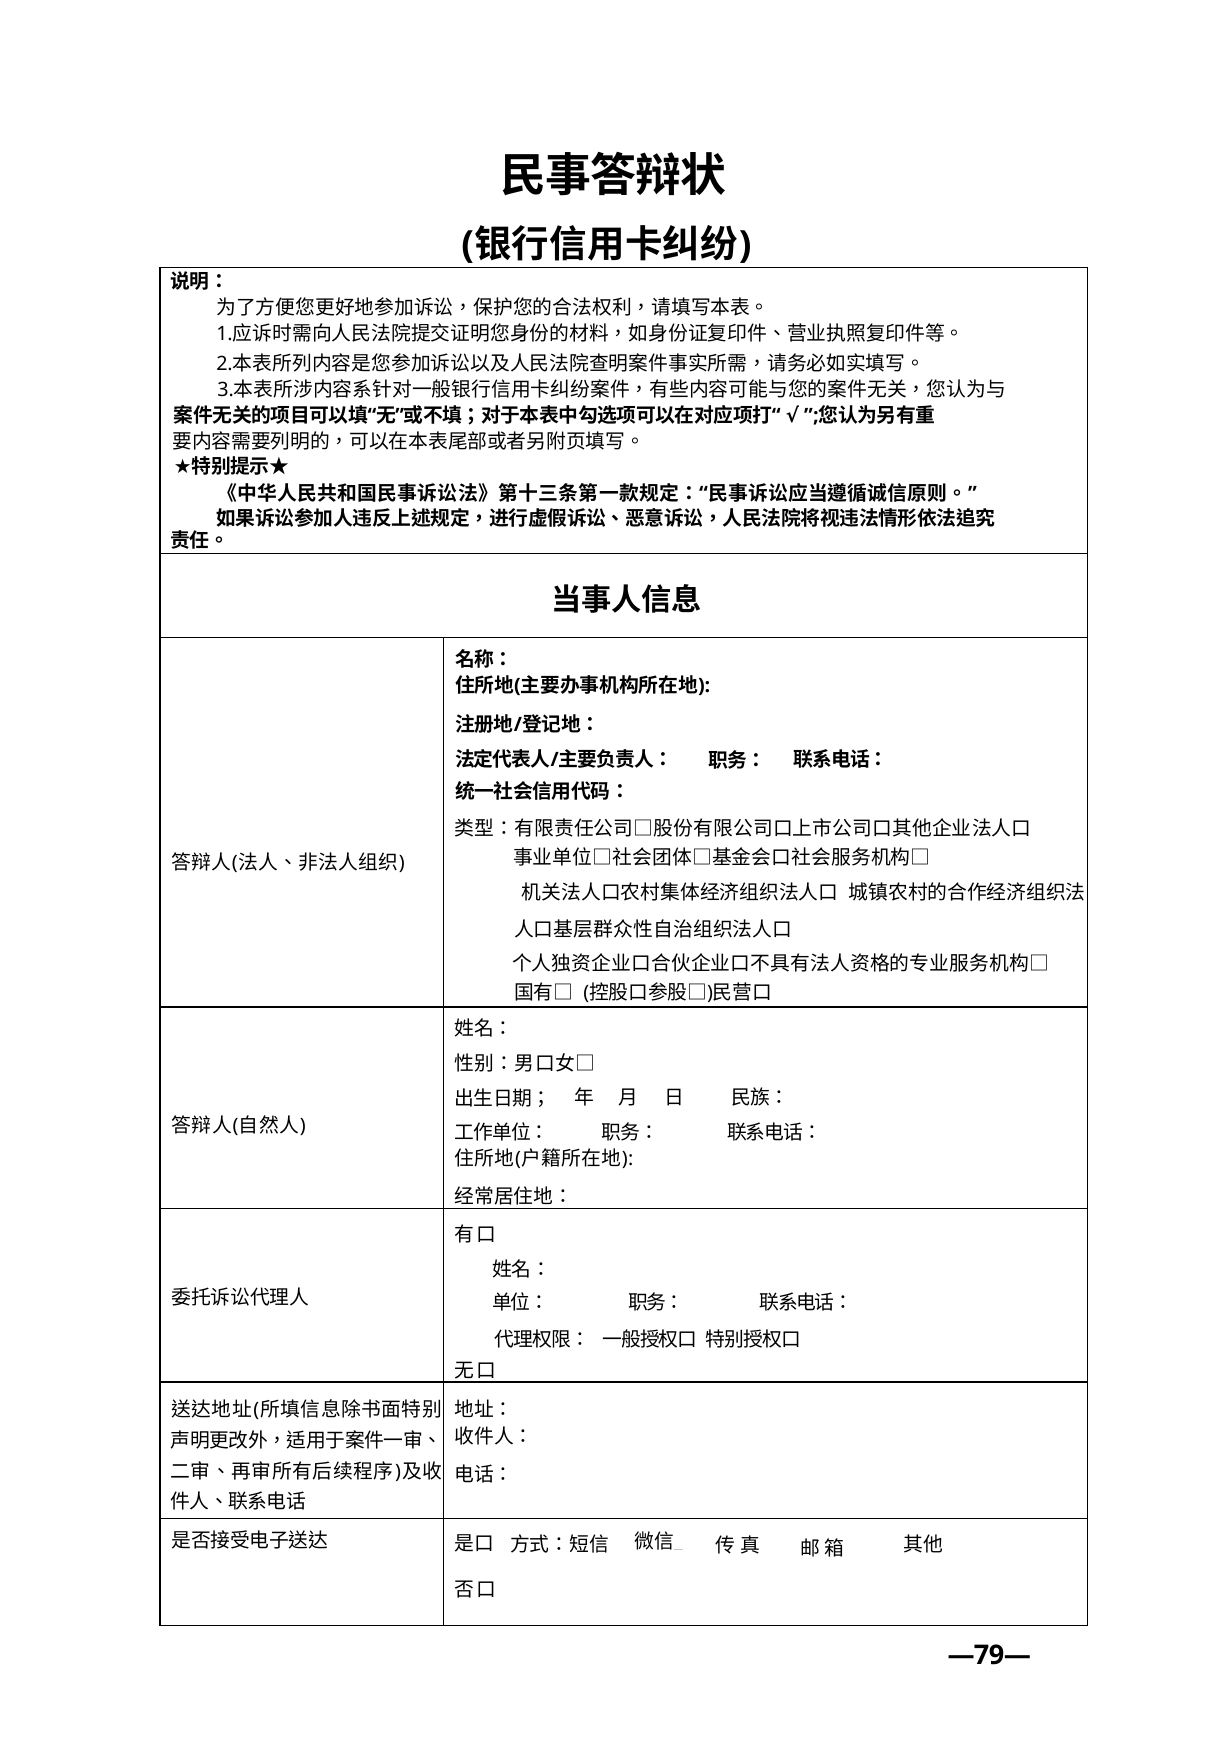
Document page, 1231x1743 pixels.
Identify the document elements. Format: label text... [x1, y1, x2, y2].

table_cell 名称： 住所地(主要办事机构所在地): 注册地/登记地： 法定代表人/主要负责人： 职务： 联系电话： 统一社会信用代码： 类型：有限责任公司□股份有限公司口上市公司口其他企业法人口 事业单位□社会团体□基金会口社会服务机构□ 机关法人口农村集体经济组织法人口 城镇农村的合作经济组织法 人口基层群众性自治组织法人口 个人独资企业口合伙企业口不具有法人资格的专业服务机构□ 国有□ (控股口参股□)民营口 [444, 638, 1087, 1006]
table_cell 是口 方式：短信 微信_ 传 真 邮 箱 其他 否口 [444, 1519, 1087, 1624]
table_cell 是否接受电子送达 [161, 1519, 443, 1624]
text 民事答辩状 [501, 156, 1089, 222]
table_cell 姓名： 性别：男口女□ 出生日期； 年 月 日 民族： 工作单位： 职务： 联系电话： 住所地(户籍所在地): 经常居住地： [444, 1008, 1087, 1208]
table_header 说明： 为了方便您更好地参加诉讼，保护您的合法权利，请填写本表。 1.应诉时需向人民法院提交证明您身份的材料，如身份证复印件、营业执照复印件等。 2.本表所列内容是您参加诉讼以及人民法院查明案件事实所需，请务必如实填写。 3.本表所涉内容系针对一般银行信用卡纠纷案件，有些内容可能与您的案件无关，您认为与 案件无关的项目可以填“无”或不填；对于本表中勾选项可以在对应项打“ √ ”;您认为另有重 要内容需要列明的，可以在本表尾部或者另附页填写。 ★特别提示★ 《中华人民共和国民事诉讼法》第十三条第一款规定：“民事诉讼应当遵循诚信原则。” 如果诉讼参加人违反上述规定，进行虚假诉讼、恶意诉讼，人民法院将视违法情形依法追究 责任。 [161, 268, 1087, 553]
table_cell 答辩人(法人、非法人组织) [161, 638, 443, 1006]
text (银行信用卡纠纷) [461, 222, 1089, 267]
table_cell 地址： 收件人： 电话： [444, 1383, 1087, 1518]
table_cell 答辩人(自然人) [161, 1008, 443, 1208]
table_cell 当事人信息 [161, 554, 1087, 637]
table_cell 送达地址(所填信息除书面特别 声明更改外，适用于案件一审、 二审、再审所有后续程序)及收 件人、联系电话 [161, 1383, 443, 1518]
table_cell 有口 姓名： 单位： 职务： 联系电话： 代理权限： 一般授权口 特别授权口 无口 [444, 1209, 1087, 1381]
table_cell 委托诉讼代理人 [161, 1209, 443, 1381]
